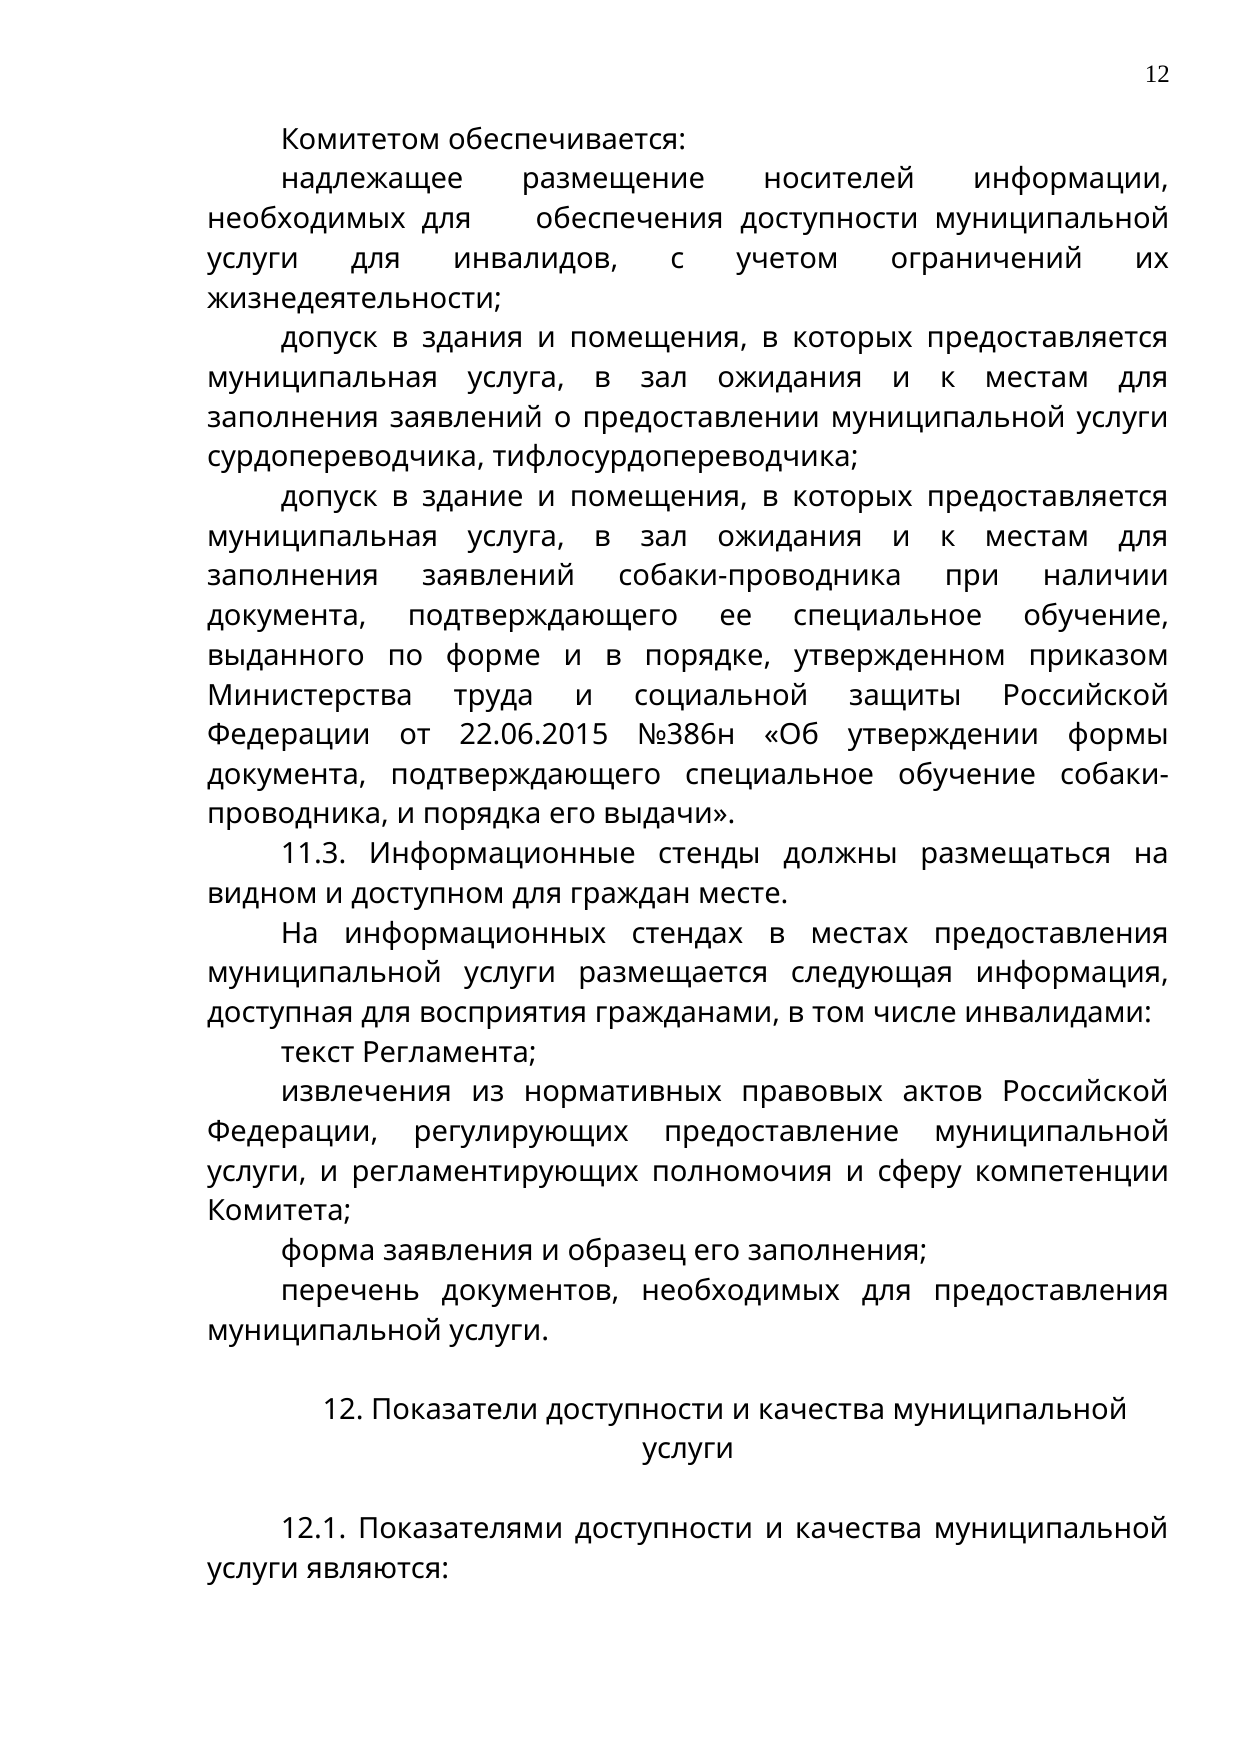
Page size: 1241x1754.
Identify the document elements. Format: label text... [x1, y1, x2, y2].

text 12.1. Показателями доступности и качества муниципальной услуги являются: [207, 1507, 1169, 1587]
text текст Регламента; [207, 1031, 1169, 1071]
text извлечения из нормативных правовых актов Российской Федерации, регулирующих предоставление муниципальной услуги, и регламентирующих полномочия и сферу компетенции Комитета; [207, 1071, 1169, 1229]
text форма заявления и образец его заполнения; [207, 1229, 1169, 1269]
text На информационных стендах в местах предоставления муниципальной услуги размещается следующая информация, доступная для восприятия гражданами, в том числе инвалидами: [207, 912, 1169, 1031]
text 11.3. Информационные стенды должны размещаться на видном и доступном для граждан месте. [207, 832, 1169, 912]
text 12. Показатели доступности и качества муниципальной услуги [207, 1388, 1169, 1467]
text Комитетом обеспечивается: [207, 118, 1169, 158]
text перечень документов, необходимых для предоставления муниципальной услуги. [207, 1269, 1169, 1348]
text допуск в здание и помещения, в которых предоставляется муниципальная услуга, в зал ожидания и к местам для заполнения заявлений собаки-проводника при наличии документа, подтверждающего ее специальное обучение, выданного по форме и в порядке, утвержденном приказом Министерства труда и социальной защиты Российской Федерации от 22.06.2015 №386н «Об утверждении формы документа, подтверждающего специальное обучение собаки-проводника, и порядка его выдачи». [207, 475, 1169, 832]
text надлежащее размещение носителей информации, необходимых для обеспечения доступности муниципальной услуги для инвалидов, с учетом ограничений их жизнедеятельности; [207, 158, 1169, 317]
text допуск в здания и помещения, в которых предоставляется муниципальная услуга, в зал ожидания и к местам для заполнения заявлений о предоставлении муниципальной услуги сурдопереводчика, тифлосурдопереводчика; [207, 317, 1169, 475]
